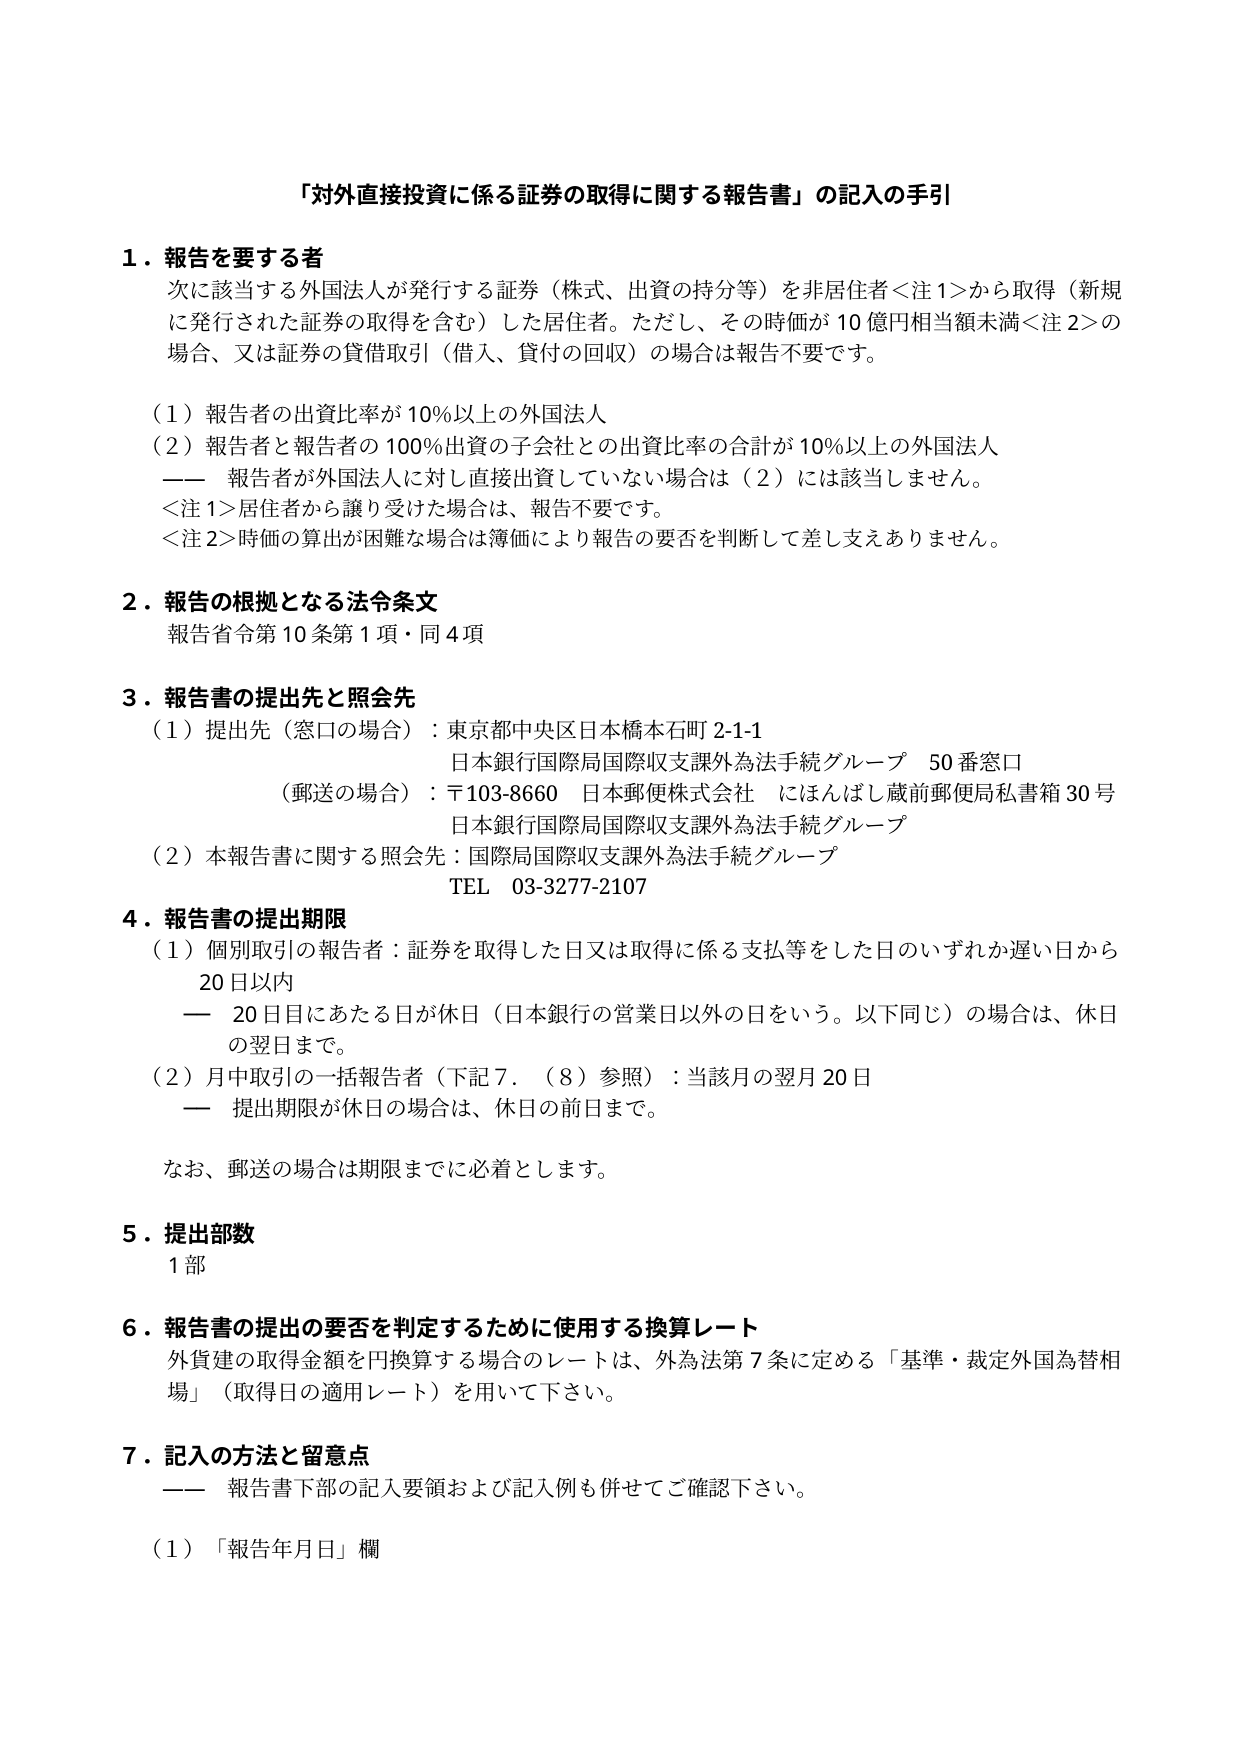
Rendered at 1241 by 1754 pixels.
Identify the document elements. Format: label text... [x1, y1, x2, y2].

text （１）報告者の出資比率が10％以上の外国法人 [140, 398, 1122, 429]
text 次に該当する外国法人が発行する証券（株式、出資の持分等）を非居住者＜注1＞から取得（新規に発行された証券の取得を含む）した居住者。ただし、その時価が10億円相当額未満＜注2＞の場合、又は証券の貸借取引（借入、貸付の回収）の場合は報告不要です。 [168, 273, 1122, 368]
text ７．記入の方法と留意点 [118, 1437, 1122, 1471]
text （２）報告者と報告者の100％出資の子会社との出資比率の合計が10％以上の外国法人 [140, 429, 1122, 461]
text ―― 報告者が外国法人に対し直接出資していない場合は（２）には該当しません。 [118, 461, 1122, 492]
text １．報告を要する者 [118, 240, 1122, 273]
text 報告省令第10条第1項・同4項 [168, 617, 1122, 649]
text 日本銀行国際局国際収支課外為法手続グループ 50番窓口 [449, 745, 1122, 776]
text なお、郵送の場合は期限までに必着とします。 [118, 1153, 1122, 1184]
text ４．報告書の提出期限 [118, 901, 1122, 934]
text （１）個別取引の報告者：証券を取得した日又は取得に係る支払等をした日のいずれか遅い日から20日以内 [140, 934, 1122, 997]
text ── 20日目にあたる日が休日（日本銀行の営業日以外の日をいう。以下同じ）の場合は、休日の翌日まで。 [184, 997, 1122, 1060]
text （１）提出先（窓口の場合）：東京都中央区日本橋本石町2-1-1 [140, 713, 1122, 745]
text ＜注1＞居住者から譲り受けた場合は、報告不要です。 [118, 492, 1122, 522]
text ３．報告書の提出先と照会先 [118, 680, 1122, 713]
text ５．提出部数 [118, 1215, 1122, 1249]
text （２）月中取引の一括報告者（下記７．（８）参照）：当該月の翌月20日 [140, 1060, 1122, 1091]
text （郵送の場合）：〒103-8660 日本郵便株式会社 にほんばし蔵前郵便局私書箱30号 [258, 776, 1122, 808]
text 1部 [168, 1249, 1122, 1280]
text ６．報告書の提出の要否を判定するために使用する換算レート [118, 1310, 1122, 1343]
text ＜注2＞時価の算出が困難な場合は簿価により報告の要否を判断して差し支えありません。 [160, 522, 1122, 553]
text ―― 報告書下部の記入要領および記入例も併せてご確認下さい。 [118, 1471, 1122, 1502]
text 日本銀行国際局国際収支課外為法手続グループ [449, 808, 1122, 839]
text 「対外直接投資に係る証券の取得に関する報告書」の記入の手引 [118, 177, 1122, 210]
text （２）本報告書に関する照会先：国際局国際収支課外為法手続グループ [140, 839, 1122, 871]
text TEL 03-3277-2107 [449, 871, 1122, 901]
text ── 提出期限が休日の場合は、休日の前日まで。 [183, 1091, 1122, 1123]
text （１）「報告年月日」欄 [140, 1532, 1122, 1563]
text ２．報告の根拠となる法令条文 [118, 584, 1122, 617]
text 外貨建の取得金額を円換算する場合のレートは、外為法第7条に定める「基準・裁定外国為替相場」（取得日の適用レート）を用いて下さい。 [168, 1343, 1122, 1406]
